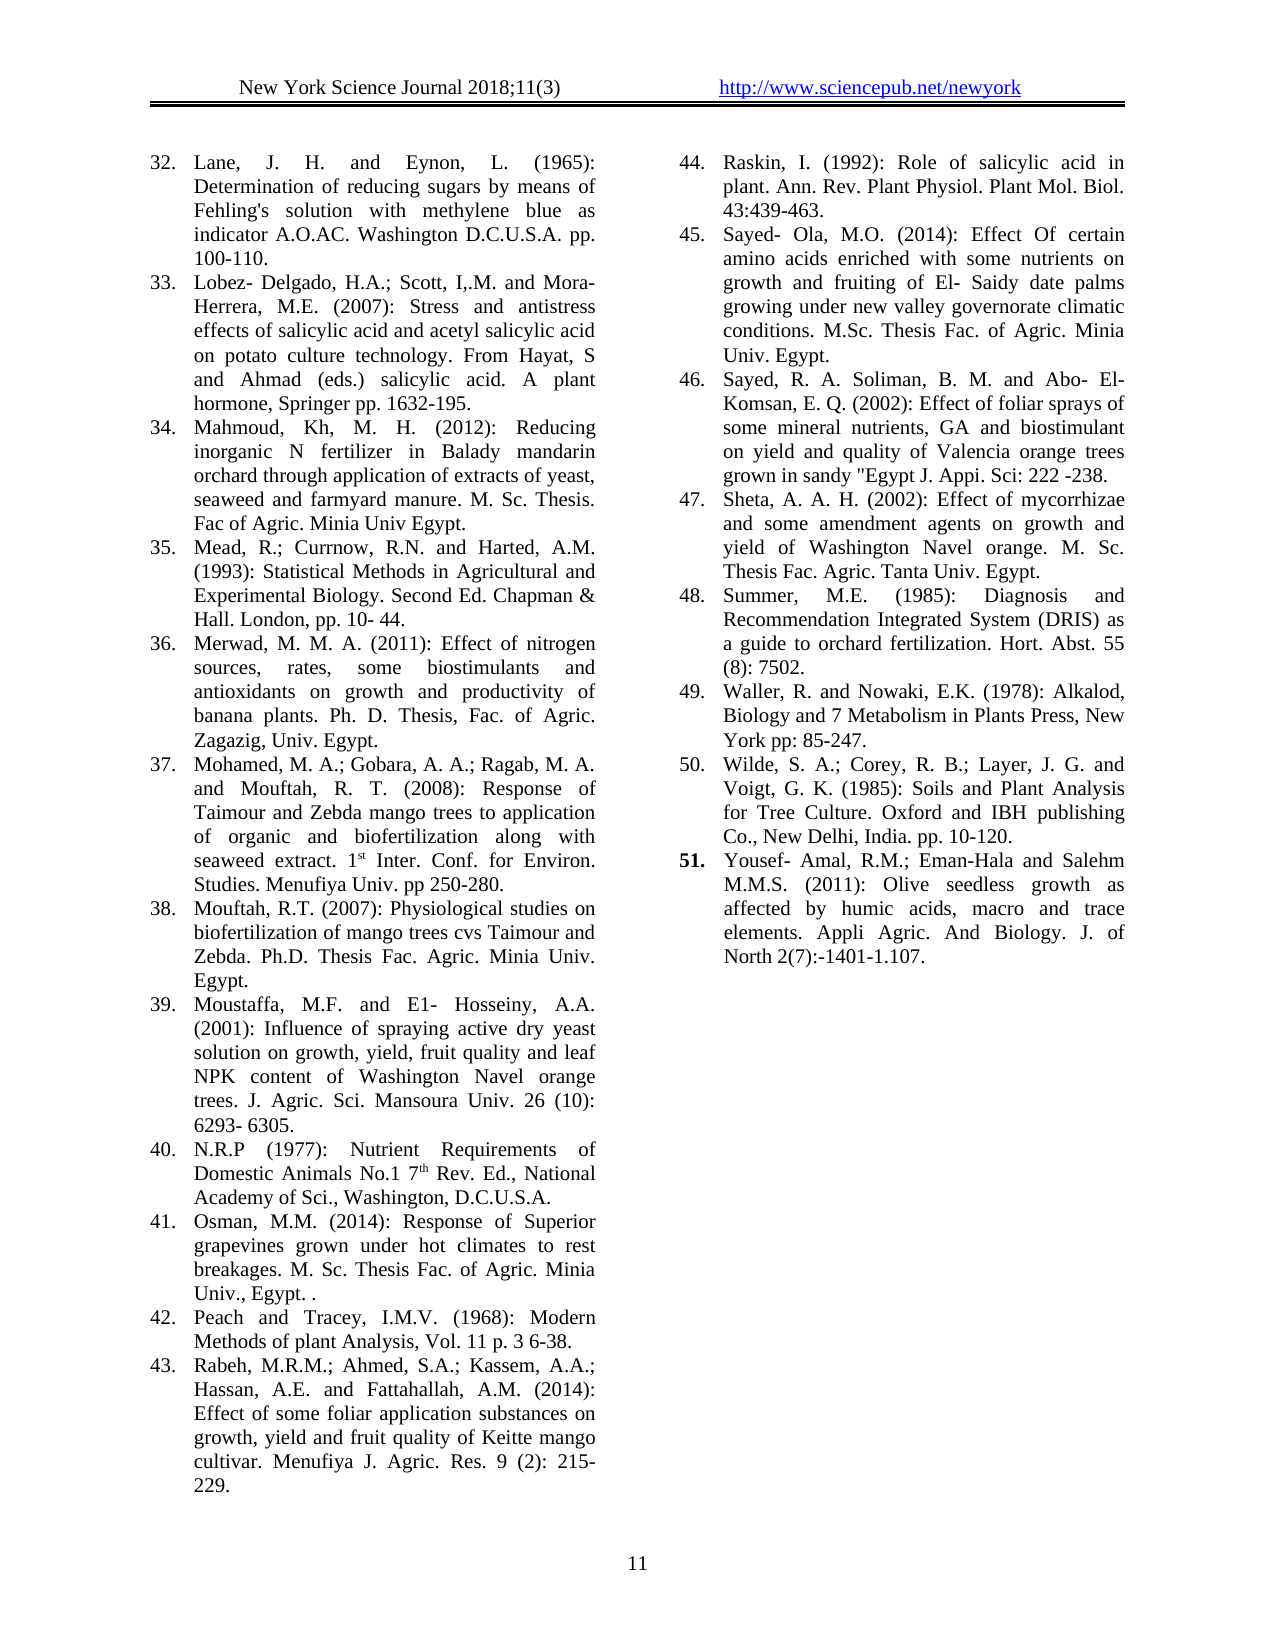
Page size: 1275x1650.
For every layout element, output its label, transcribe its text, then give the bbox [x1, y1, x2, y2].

list Rabeh, M.R.M.; Ahmed, S.A.; Kassem, A.A.; Hassan, A.E. and Fattahallah, A.M. (2014): Effect of some foliar application substances on growth, yield and fruit quality of Keitte mango cultivar. Menufiya J. Agric. Res. 9 (2): 215-229. [150, 1353, 596, 1497]
list Raskin, I. (1992): Role of salicylic acid in plant. Ann. Rev. Plant Physiol. Plant Mol. Biol. 43:439-463. [679, 150, 1125, 222]
list Waller, R. and Nowaki, E.K. (1978): Alkalod, Biology and 7 Metabolism in Plants Press, New York pp: 85-247. [679, 679, 1125, 752]
list Wilde, S. A.; Corey, R. B.; Layer, J. G. and Voigt, G. K. (1985): Soils and Plant Analysis for Tree Culture. Oxford and IBH publishing Co., New Delhi, India. pp. 10-120. [679, 752, 1125, 848]
list Moustaffa, M.F. and E1- Hosseiny, A.A. (2001): Influence of spraying active dry yeast solution on growth, yield, fruit quality and leaf NPK content of Washington Navel orange trees. J. Agric. Sci. Mansoura Univ. 26 (10): 6293- 6305. [150, 992, 596, 1137]
list Summer, M.E. (1985): Diagnosis and Recommendation Integrated System (DRIS) as a guide to orchard fertilization. Hort. Abst. 55 (8): 7502. [679, 583, 1125, 679]
list Sayed- Ola, M.O. (2014): Effect Of certain amino acids enriched with some nutrients on growth and fruiting of El- Saidy date palms growing under new valley governorate climatic conditions. M.Sc. Thesis Fac. of Agric. Minia Univ. Egypt. [679, 222, 1125, 367]
list Merwad, M. M. A. (2011): Effect of nitrogen sources, rates, some biostimulants and antioxidants on growth and productivity of banana plants. Ph. D. Thesis, Fac. of Agric. Zagazig, Univ. Egypt. [150, 631, 596, 752]
list Peach and Tracey, I.M.V. (1968): Modern Methods of plant Analysis, Vol. 11 p. 3 6-38. [150, 1305, 596, 1353]
list Mohamed, M. A.; Gobara, A. A.; Ragab, M. A. and Mouftah, R. T. (2008): Response of Taimour and Zebda mango trees to application of organic and biofertilization along with seaweed extract. 1st Inter. Conf. for Environ. Studies. Menufiya Univ. pp 250-280. [150, 752, 596, 896]
list Osman, M.M. (2014): Response of Superior grapevines grown under hot climates to rest breakages. M. Sc. Thesis Fac. of Agric. Minia Univ., Egypt. . [150, 1209, 596, 1305]
list Mead, R.; Currnow, R.N. and Harted, A.M. (1993): Statistical Methods in Agricultural and Experimental Biology. Second Ed. Chapman & Hall. London, pp. 10- 44. [150, 535, 596, 631]
list Yousef- Amal, R.M.; Eman-Hala and Salehm M.M.S. (2011): Olive seedless growth as affected by humic acids, macro and trace elements. Appli Agric. And Biology. J. of North 2(7):-1401-1.107. [679, 848, 1125, 968]
list Sheta, A. A. H. (2002): Effect of mycorrhizae and some amendment agents on growth and yield of Washington Navel orange. M. Sc. Thesis Fac. Agric. Tanta Univ. Egypt. [679, 487, 1125, 583]
list Mahmoud, Kh, M. H. (2012): Reducing inorganic N fertilizer in Balady mandarin orchard through application of extracts of yeast, seaweed and farmyard manure. M. Sc. Thesis. Fac of Agric. Minia Univ Egypt. [150, 415, 596, 535]
list Mouftah, R.T. (2007): Physiological studies on biofertilization of mango trees cvs Taimour and Zebda. Ph.D. Thesis Fac. Agric. Minia Univ. Egypt. [150, 896, 596, 992]
list Lane, J. H. and Eynon, L. (1965): Determination of reducing sugars by means of Fehling's solution with methylene blue as indicator A.O.AC. Washington D.C.U.S.A. pp. 100-110. [150, 150, 596, 270]
list N.R.P (1977): Nutrient Requirements of Domestic Animals No.1 7th Rev. Ed., National Academy of Sci., Washington, D.C.U.S.A. [150, 1137, 596, 1209]
list Lobez- Delgado, H.A.; Scott, I,.M. and Mora- Herrera, M.E. (2007): Stress and antistress effects of salicylic acid and acetyl salicylic acid on potato culture technology. From Hayat, S and Ahmad (eds.) salicylic acid. A plant hormone, Springer pp. 1632-195. [150, 270, 596, 415]
list Sayed, R. A. Soliman, B. M. and Abo- El- Komsan, E. Q. (2002): Effect of foliar sprays of some mineral nutrients, GA and biostimulant on yield and quality of Valencia orange trees grown in sandy "Egypt J. Appi. Sci: 222 -238. [679, 367, 1125, 487]
